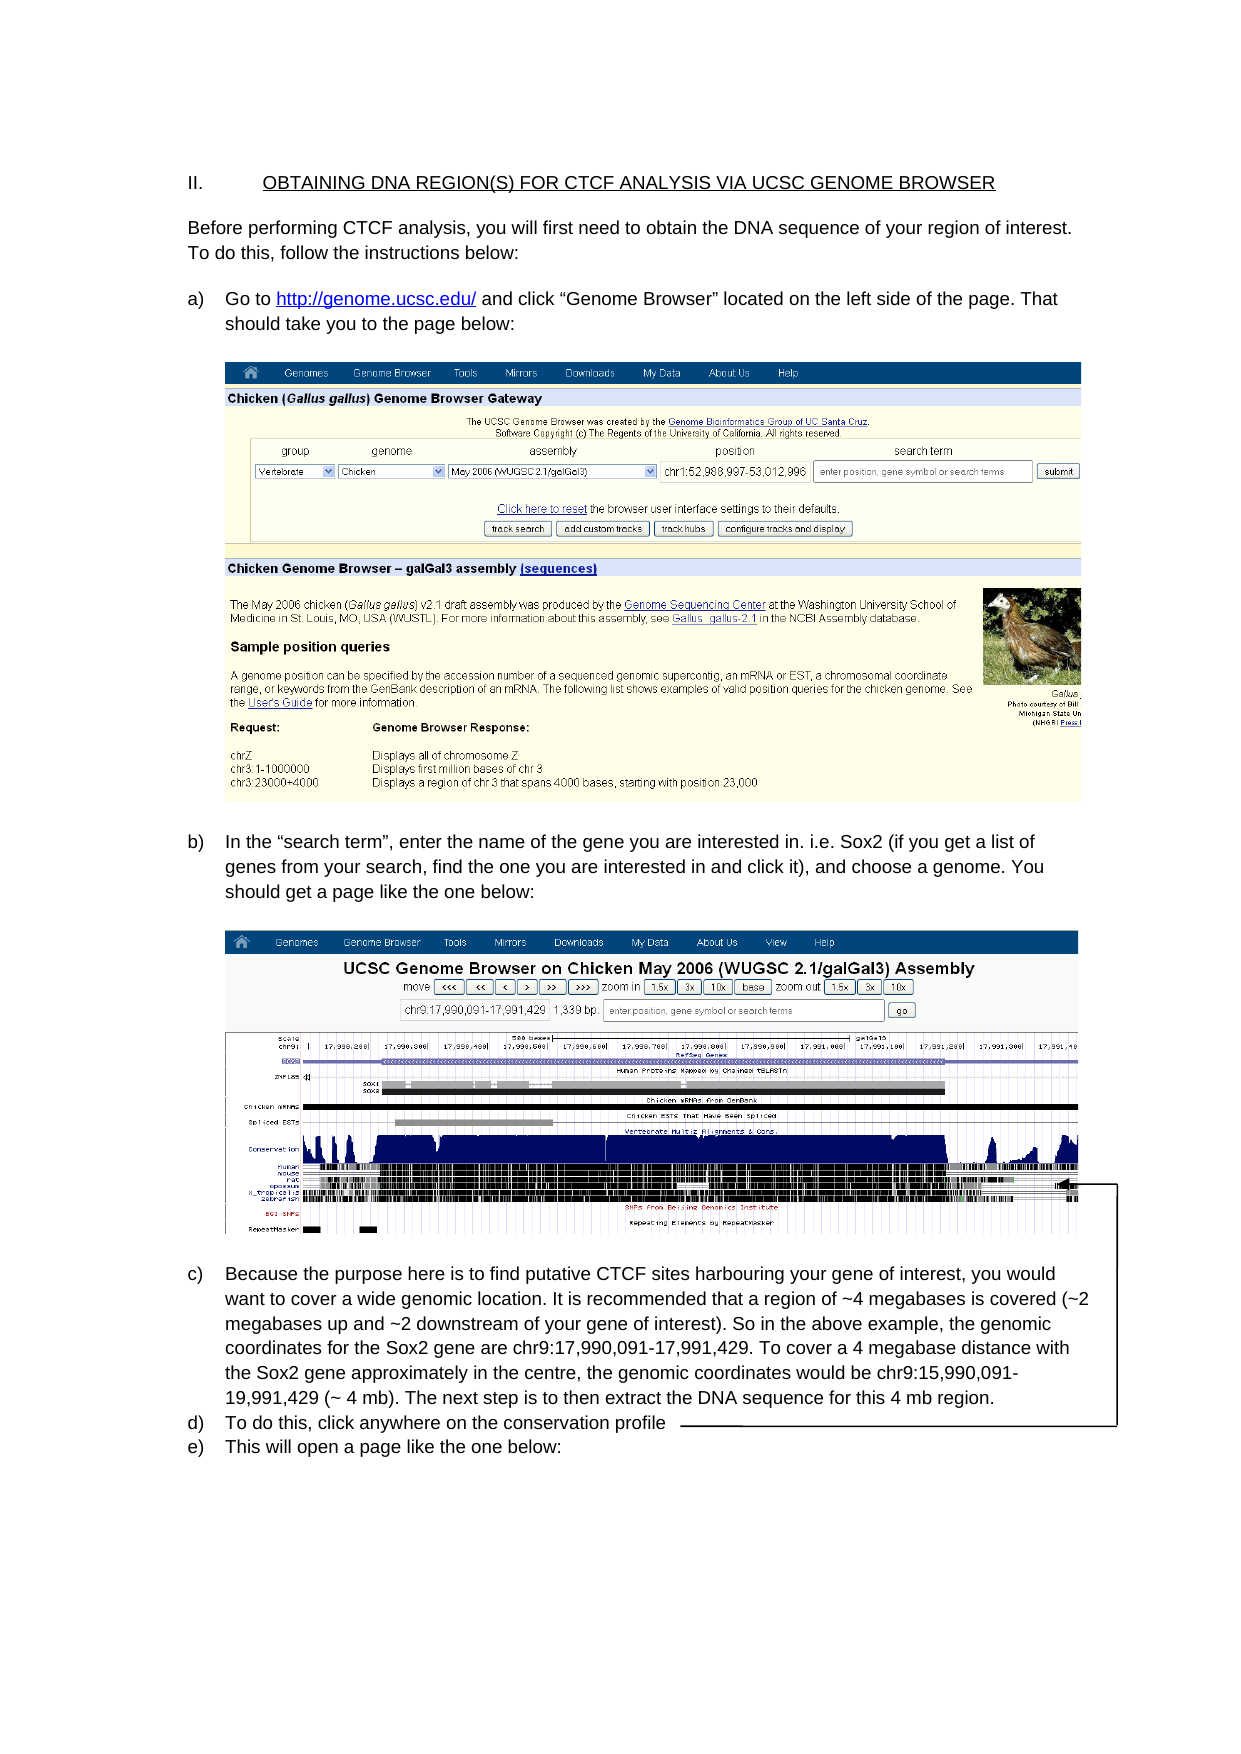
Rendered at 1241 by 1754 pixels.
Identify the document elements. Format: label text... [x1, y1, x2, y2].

list OBTAINING DNA REGION(S) FOR CTCF ANALYSIS VIA UCSC GENOME BROWSER [187, 172, 1090, 193]
list Go to http://genome.ucsc.edu/ and click “Genome Browser” located on the left side of the page. That should take you to the page below: [187, 288, 1090, 334]
picture [225, 362, 1082, 802]
list Because the purpose here is to find putative CTCF sites harbouring your gene of interest, you would want to cover a wide genomic location. It is recommended that a region of ~4 megabases is covered (~2 megabases up and ~2 downstream of your gene of interest). So in the above example, the genomic coordinates for the Sox2 gene are chr9:17,990,091-17,991,429. To cover a 4 megabase distance with the Sox2 gene approximately in the centre, the genomic coordinates would be chr9:15,990,091-19,991,429 (~ 4 mb). The next step is to then extract the DNA sequence for this 4 mb region. [187, 1263, 1090, 1408]
list In the “search term”, enter the name of the gene you are interested in. i.e. Sox2 (if you get a list of genes from your search, find the one you are interested in and click it), and choose a genome. You should get a page like the one below: [187, 831, 1090, 902]
list This will open a page like the one below: [187, 1436, 1090, 1458]
picture [225, 930, 1079, 1234]
list To do this, click anywhere on the conservation profile [187, 1412, 1090, 1433]
text Before performing CTCF analysis, you will first need to obtain the DNA sequence of your region of interest. To do this, follow the instructions below: [187, 217, 1090, 263]
